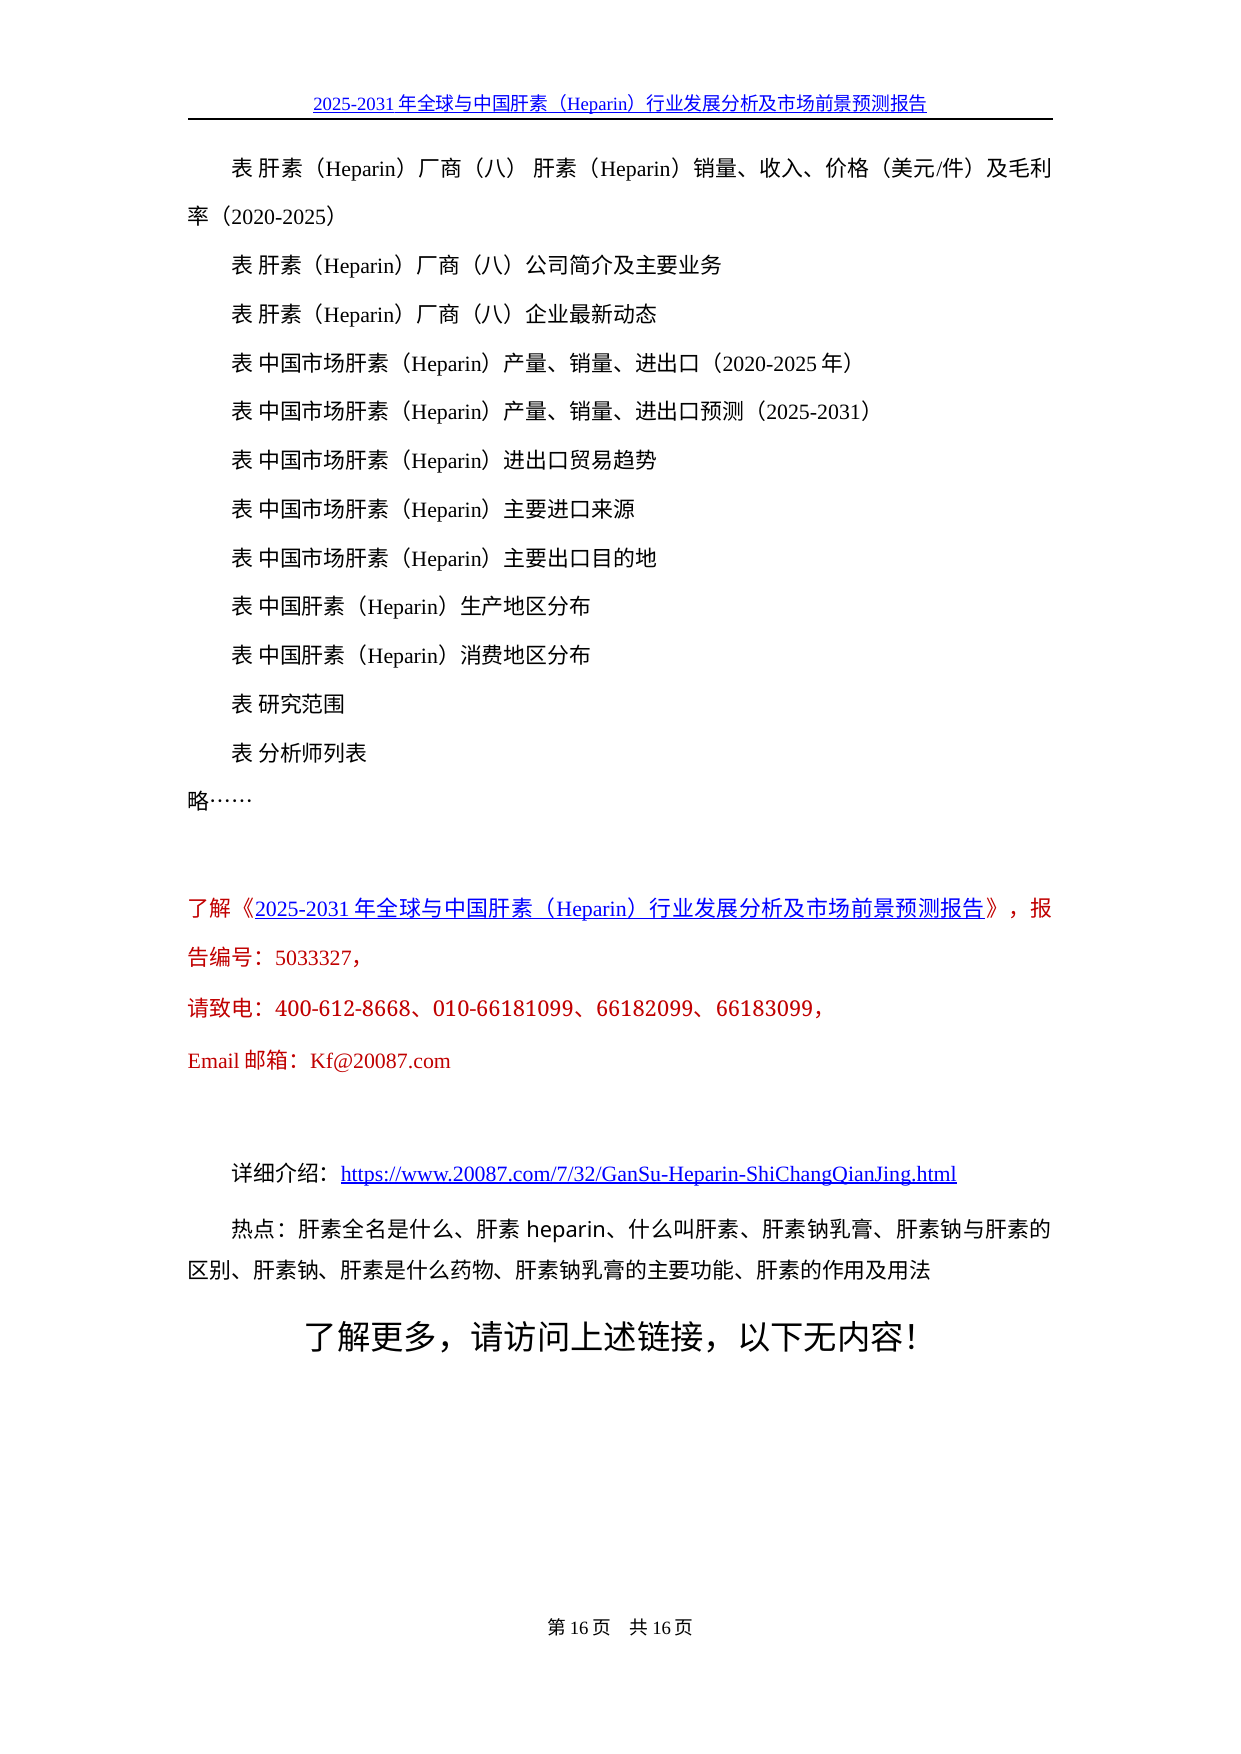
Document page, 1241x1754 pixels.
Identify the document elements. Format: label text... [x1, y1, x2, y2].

text 热点：肝素全名是什么、肝素heparin、什么叫肝素、肝素钠乳膏、肝素钠与肝素的区别、肝素钠、肝素是什么药物、肝素钠乳膏的主要功能、肝素的作用及用法 [187, 1212, 1053, 1285]
text 请致电：400-612-8668、010-66181099、66182099、66183099， [187, 991, 1053, 1023]
title 了解更多，请访问上述链接，以下无内容！ [187, 1302, 1053, 1367]
text Email邮箱：Kf@20087.com [187, 1042, 1053, 1075]
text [187, 150, 1053, 816]
text 详细介绍：https://www.20087.com/7/32/GanSu-Heparin-ShiChangQianJing.html [187, 1155, 1053, 1188]
text 了解《2025-2031年全球与中国肝素（Heparin）行业发展分析及市场前景预测报告》，报告编号：5033327， [187, 890, 1053, 972]
